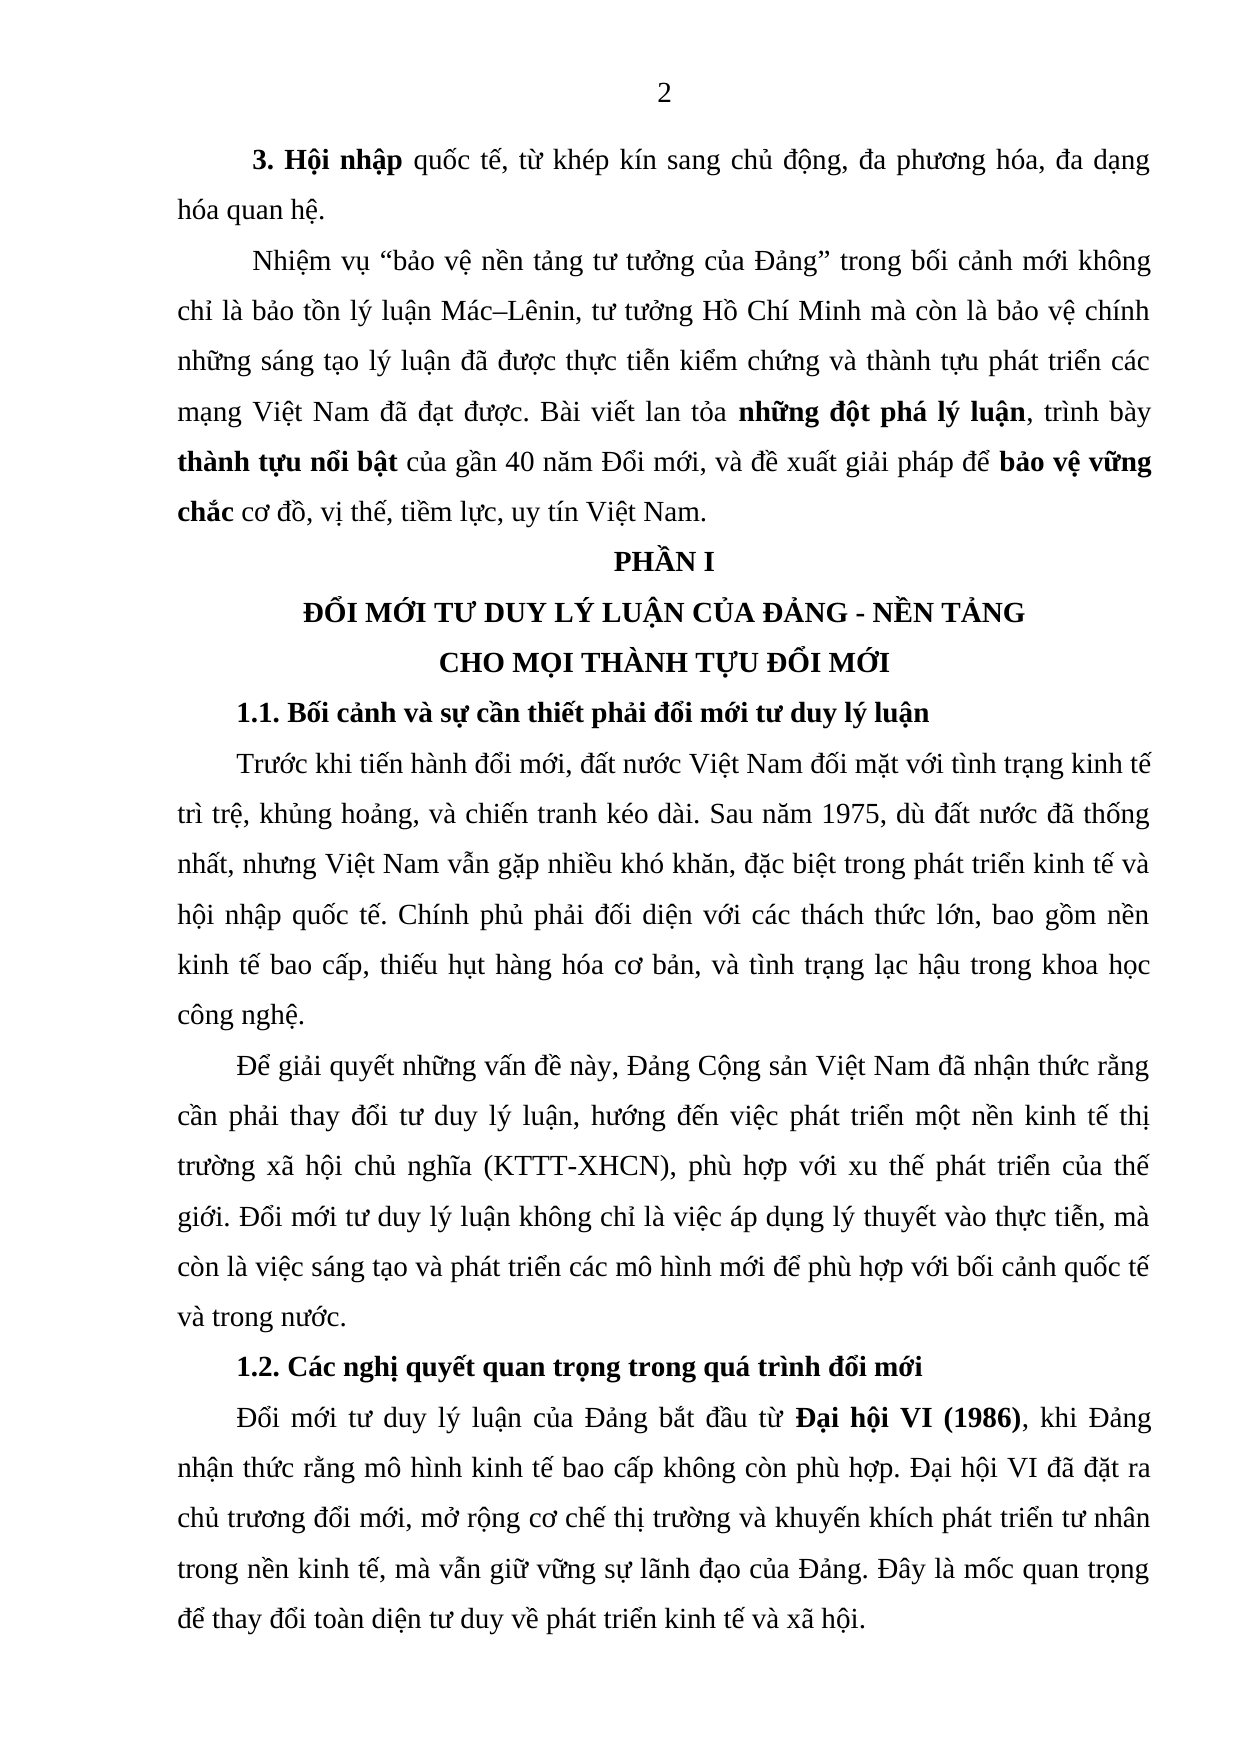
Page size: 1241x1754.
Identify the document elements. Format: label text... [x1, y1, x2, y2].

text Để giải quyết những vấn đề này, Đảng Cộng sản Việt Nam đã nhận thức rằng cần phải thay đổi tư duy lý luận, hướng đến việc phát triển một nền kinh tế thị trường xã hội chủ nghĩa (KTTT-XHCN), phù hợp với xu thế phát triển của thế giới. Đổi mới tư duy lý luận không chỉ là việc áp dụng lý thuyết vào thực tiễn, mà còn là việc sáng tạo và phát triển các mô hình mới để phù hợp với bối cảnh quốc tế và trong nước. [177, 1048, 1152, 1333]
text Trước khi tiến hành đổi mới, đất nước Việt Nam đối mặt với tình trạng kinh tế trì trệ, khủng hoảng, và chiến tranh kéo dài. Sau năm 1975, dù đất nước đã thống nhất, nhưng Việt Nam vẫn gặp nhiều khó khăn, đặc biệt trong phát triển kinh tế và hội nhập quốc tế. Chính phủ phải đối diện với các thách thức lớn, bao gồm nền kinh tế bao cấp, thiếu hụt hàng hóa cơ bản, và tình trạng lạc hậu trong khoa học công nghệ. [177, 746, 1152, 1031]
text Nhiệm vụ “bảo vệ nền tảng tư tưởng của Đảng” trong bối cảnh mới không chỉ là bảo tồn lý luận Mác–Lênin, tư tưởng Hồ Chí Minh mà còn là bảo vệ chính những sáng tạo lý luận đã được thực tiễn kiểm chứng và thành tựu phát triển các mạng Việt Nam đã đạt được. Bài viết lan tỏa những đột phá lý luận, trình bày thành tựu nổi bật của gần 40 năm Đổi mới, và đề xuất giải pháp để bảo vệ vững chắc cơ đồ, vị thế, tiềm lực, uy tín Việt Nam. [177, 243, 1152, 528]
text 3. Hội nhập quốc tế, từ khép kín sang chủ động, đa phương hóa, đa dạng hóa quan hệ. [177, 142, 1152, 226]
text CHO MỌI THÀNH TỰU ĐỔI MỚI [177, 645, 1152, 679]
text 1.1. Bối cảnh và sự cần thiết phải đổi mới tư duy lý luận [177, 696, 1152, 729]
text Đổi mới tư duy lý luận của Đảng bắt đầu từ Đại hội VI (1986), khi Đảng nhận thức rằng mô hình kinh tế bao cấp không còn phù hợp. Đại hội VI đã đặt ra chủ trương đổi mới, mở rộng cơ chế thị trường và khuyến khích phát triển tư nhân trong nền kinh tế, mà vẫn giữ vững sự lãnh đạo của Đảng. Đây là mốc quan trọng để thay đổi toàn diện tư duy về phát triển kinh tế và xã hội. [177, 1400, 1152, 1635]
text ĐỔI MỚI TƯ DUY LÝ LUẬN CỦA ĐẢNG - NỀN TẢNG [177, 595, 1152, 628]
text 1.2. Các nghị quyết quan trọng trong quá trình đổi mới [177, 1349, 1152, 1383]
text PHẦN I [177, 544, 1152, 578]
